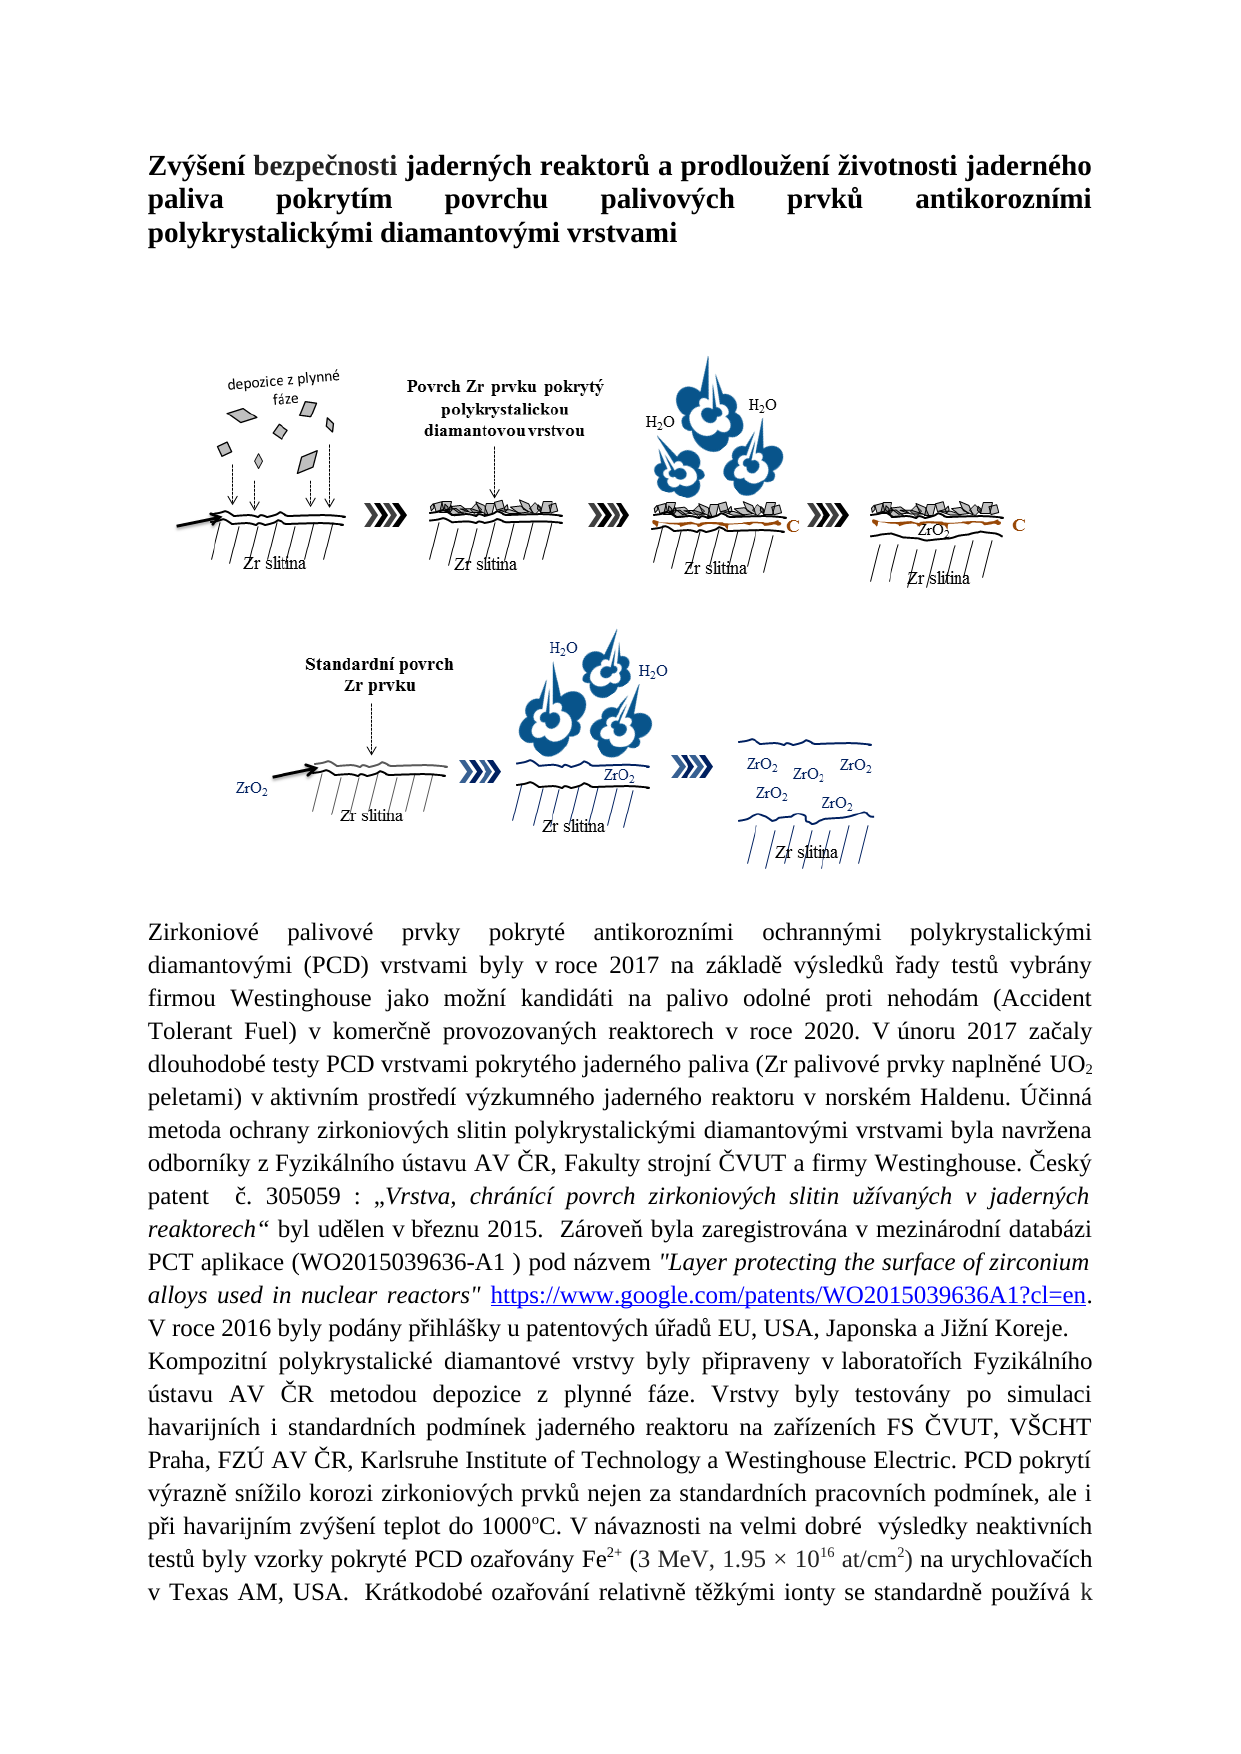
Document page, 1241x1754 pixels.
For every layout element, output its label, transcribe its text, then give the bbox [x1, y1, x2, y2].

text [148, 1346, 1093, 1606]
text Zirkoniové palivové prvky pokryté antikorozními ochrannými polykrystalickými diamantovými (PCD) vrstvami byly v roce 2017 na základě výsledků řady testů vybrány firmou Westinghouse jako možní kandidáti na palivo odolné proti nehodám (Accident Tolerant Fuel) v komerčně provozovaných reaktorech v roce 2020. V únoru 2017 začaly dlouhodobé testy PCD vrstvami pokrytého jaderného paliva (Zr palivové prvky naplněné UO2 peletami) v aktivním prostředí výzkumného jaderného reaktoru v norském Haldenu. Účinná metoda ochrany zirkoniových slitin polykrystalickými diamantovými vrstvami byla navržena odborníky z Fyzikálního ústavu AV ČR, Fakulty strojní ČVUT a firmy Westinghouse. Český patent č. 305059 : „Vrstva, chránící povrch zirkoniových slitin užívaných v jaderných reaktorech“ byl udělen v březnu 2015. Zároveň byla zaregistrována v mezinárodní databázi PCT aplikace (WO2015039636-A1 ) pod názvem "Layer protecting the surface of zirconium alloys used in nuclear reactors" https://www.google.com/patents/WO2015039636A1?cl=en. V roce 2016 byly podány přihlášky u patentových úřadů EU, USA, Japonska a Jižní Koreje. [148, 917, 1093, 1342]
text Zvýšení bezpečnosti jaderných reaktorů a prodloužení životnosti jaderného paliva pokrytím povrchu palivových prvků antikorozními polykrystalickými diamantovými vrstvami [148, 148, 1093, 248]
picture [147, 348, 1093, 880]
